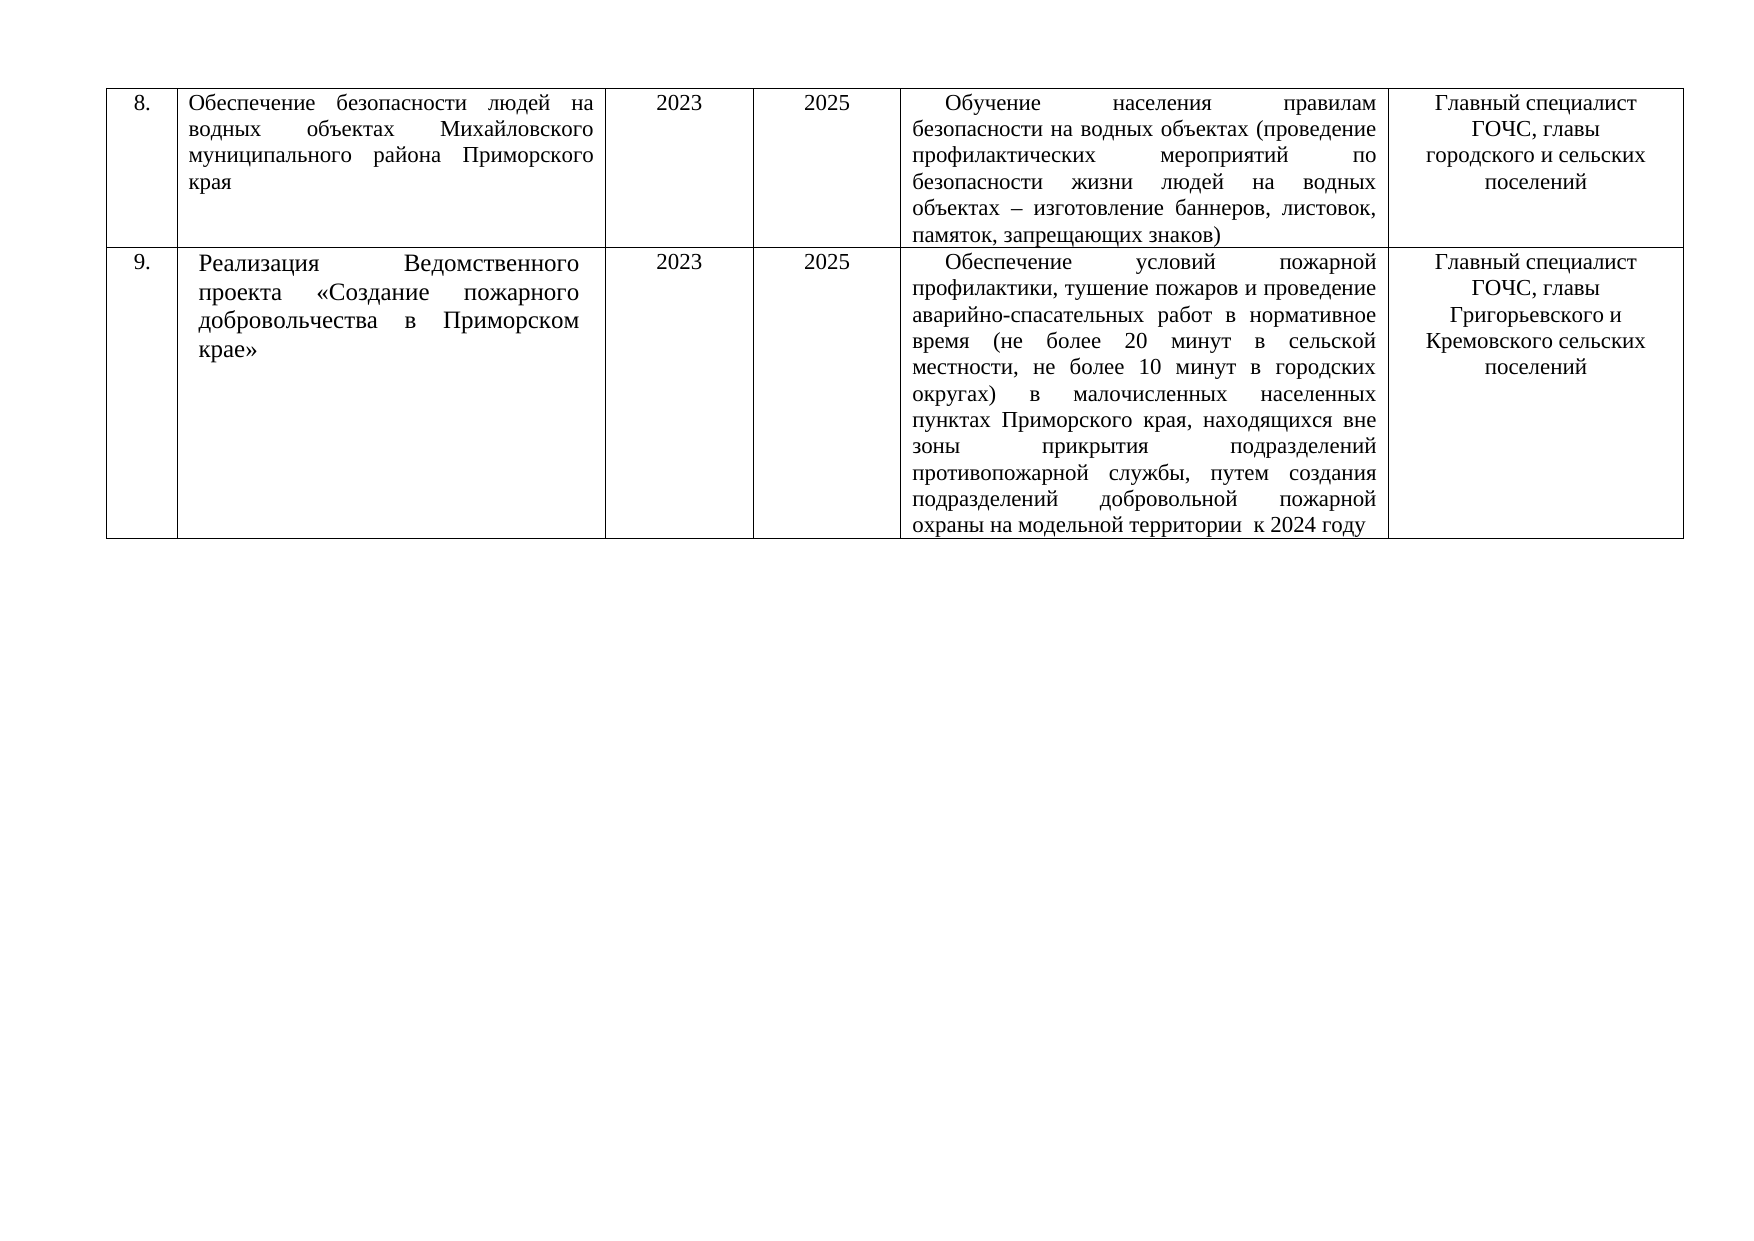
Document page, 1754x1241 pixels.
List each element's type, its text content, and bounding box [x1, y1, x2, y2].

table_cell Обеспечение условий пожарной профилактики, тушение пожаров и проведение аварийно-спасательных работ в нормативное время (не более 20 минут в сельской местности, не более 10 минут в городских округах) в малочисленных населенных пунктах Приморского края, находящихся вне зоны прикрытия подразделений противопожарной службы, путем создания подразделений добровольной пожарной охраны на модельной территории к 2024 году [901, 248, 1388, 538]
table_header 8. [107, 89, 177, 247]
table_cell 9. [107, 248, 177, 538]
table_cell Главный специалист ГОЧС, главы Григорьевского и Кремовского сельских поселений [1389, 248, 1683, 538]
table_header 2025 [754, 89, 900, 247]
table_header 2023 [606, 89, 753, 247]
table_header Обучение населения правилам безопасности на водных объектах (проведение профилактических мероприятий по безопасности жизни людей на водных объектах – изготовление баннеров, листовок, памяток, запрещающих знаков) [901, 89, 1388, 247]
table_cell 2023 [606, 248, 753, 538]
table_header Главный специалист ГОЧС, главы городского и сельских поселений [1389, 89, 1683, 247]
table_cell Реализация Ведомственного проекта «Создание пожарного добровольчества в Приморском крае» [178, 248, 605, 538]
table_header Обеспечение безопасности людей на водных объектах Михайловского муниципального района Приморского края [178, 89, 605, 247]
table_cell 2025 [754, 248, 900, 538]
